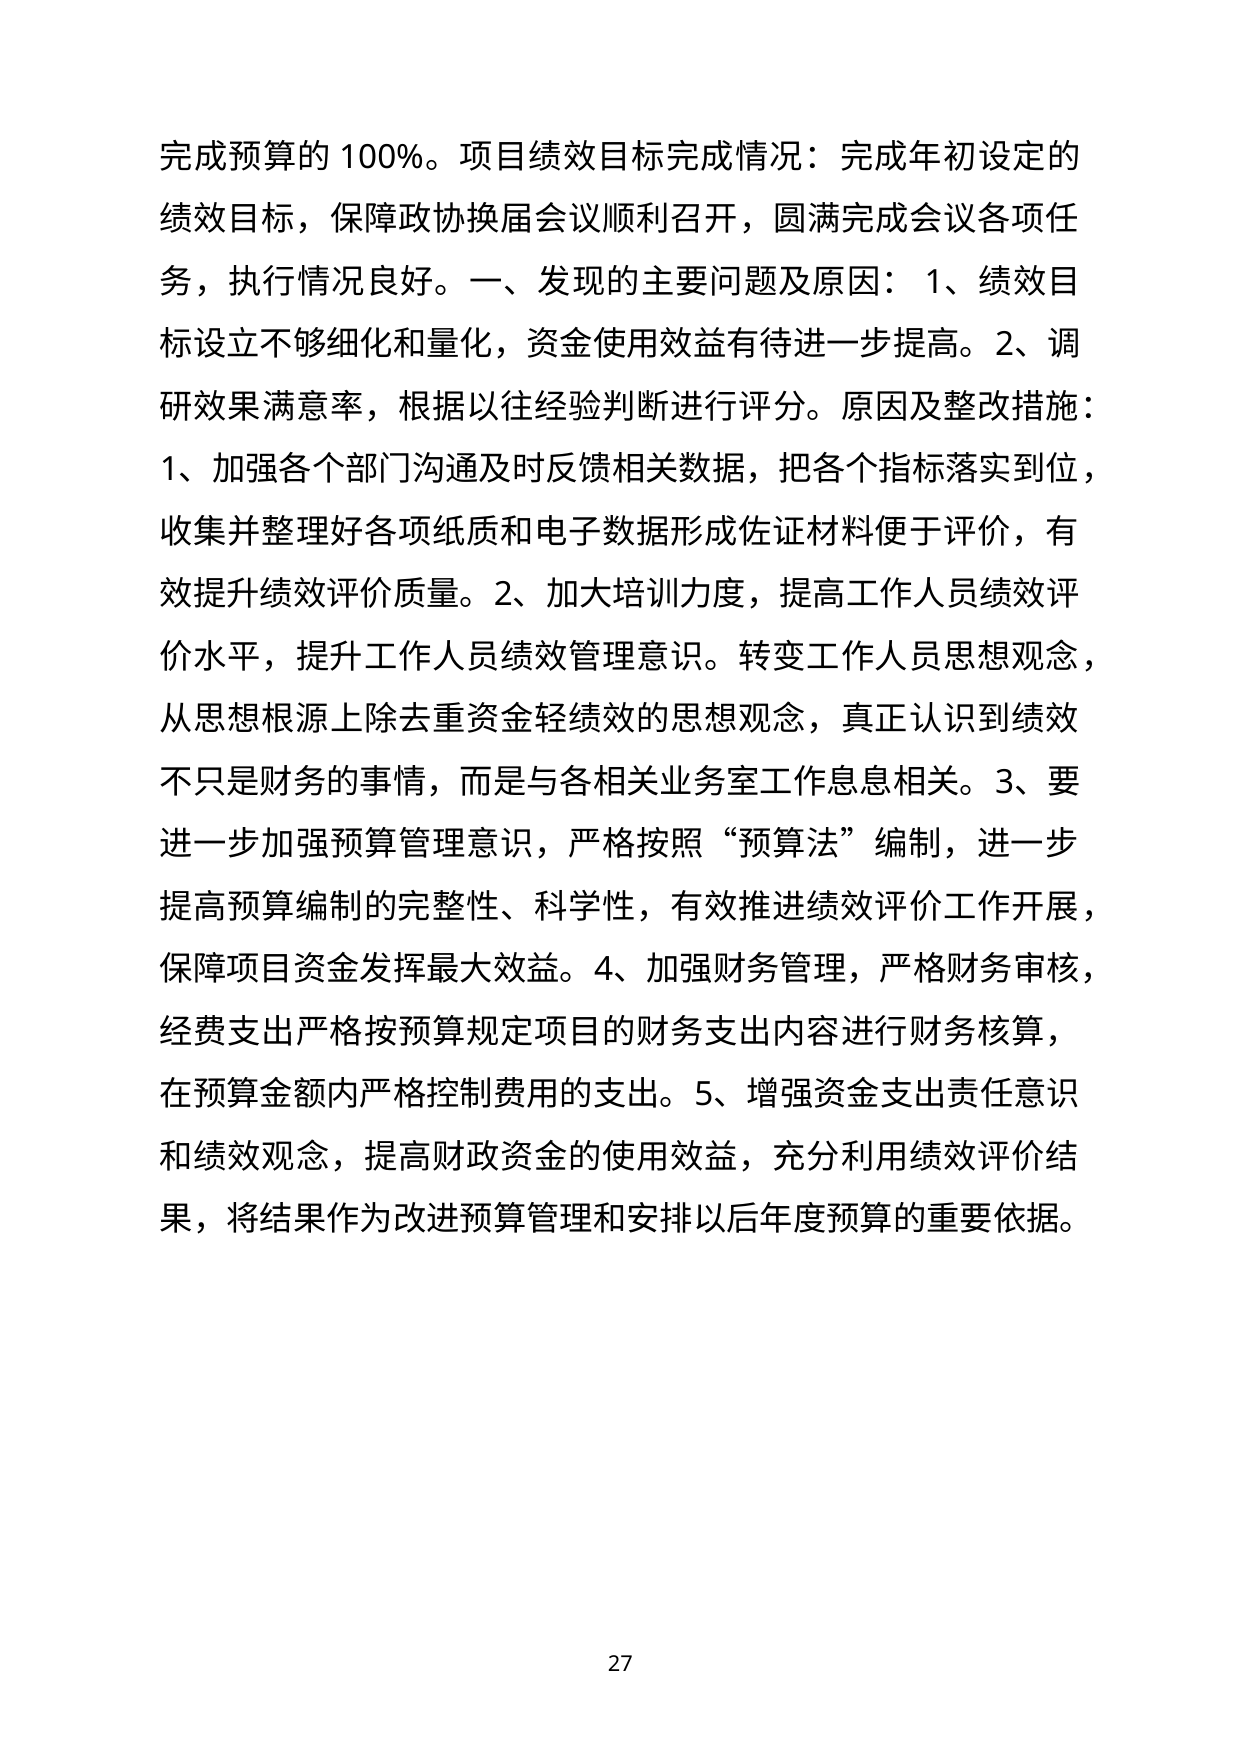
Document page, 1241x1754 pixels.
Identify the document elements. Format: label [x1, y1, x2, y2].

list [159, 118, 1081, 1243]
